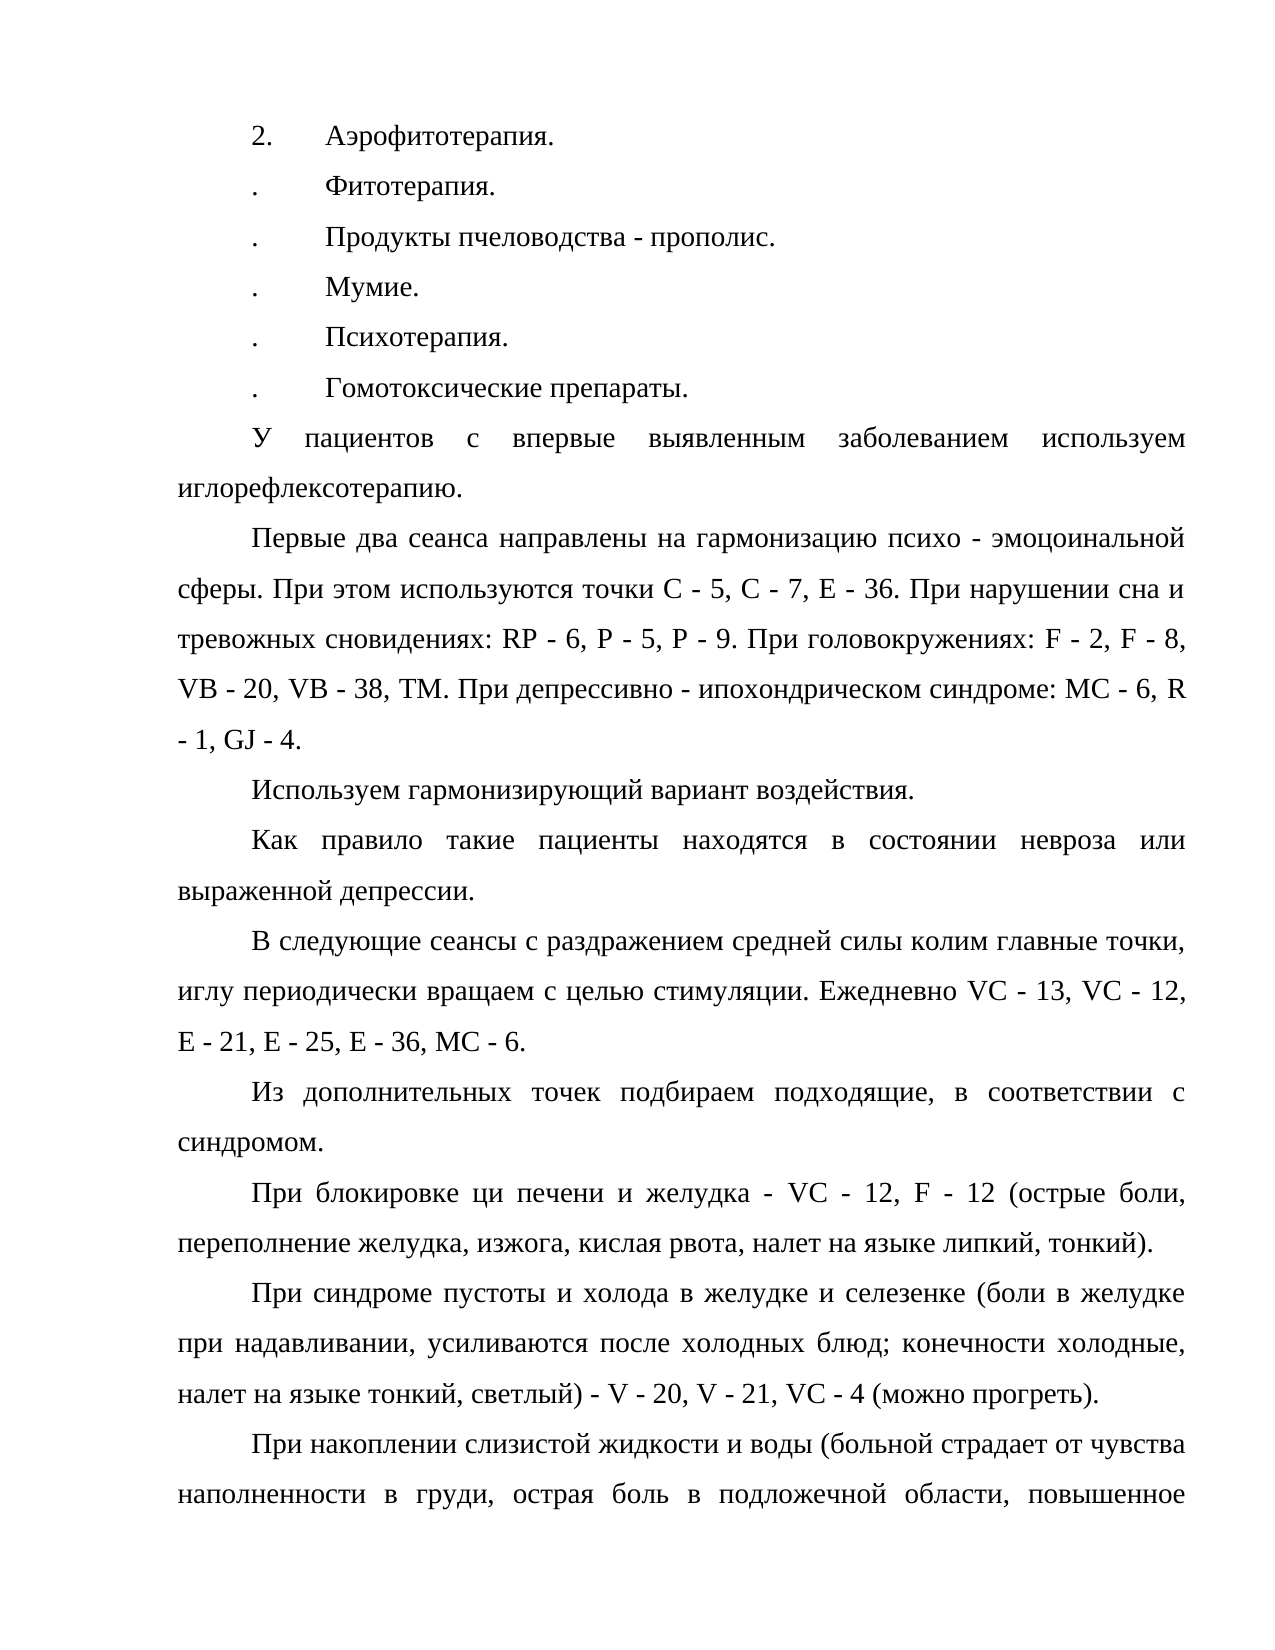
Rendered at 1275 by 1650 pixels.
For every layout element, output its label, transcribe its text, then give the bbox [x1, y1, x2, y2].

text . Мумие. [177, 269, 1186, 303]
text При блокировке ци печени и желудка - VC - 12, F - 12 (острые боли, переполнение желудка, изжога, кислая рвота, налет на языке липкий, тонкий). [177, 1175, 1186, 1258]
text . Продукты пчеловодства - прополис. [177, 219, 1186, 252]
text Как правило такие пациенты находятся в состоянии невроза или выраженной депрессии. [177, 822, 1186, 906]
text . Фитотерапия. [177, 168, 1186, 202]
text Первые два сеанса направлены на гармонизацию психо - эмоцоинальной сферы. При этом используются точки С - 5, С - 7, Е - 36. При нарушении сна и тревожных сновидениях: RP - 6, P - 5, Р - 9. При головокружениях: F - 2, F - 8, VB - 20, VB - 38, TM. При депрессивно - ипохондрическом синдроме: МС - 6, R - 1, GJ - 4. [177, 521, 1186, 755]
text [177, 1426, 1186, 1510]
text . Психотерапия. [177, 319, 1186, 353]
text . Гомотоксические препараты. [177, 370, 1186, 403]
text Из дополнительных точек подбираем подходящие, в соответствии с синдромом. [177, 1074, 1186, 1158]
text 2. Аэрофитотерапия. [177, 118, 1186, 152]
text У пациентов с впервые выявленным заболеванием используем иглорефлексотерапию. [177, 420, 1186, 504]
text В следующие сеансы с раздражением средней силы колим главные точки, иглу периодически вращаем с целью стимуляции. Ежедневно VC - 13, VC - 12, E - 21, E - 25, E - 36, MC - 6. [177, 923, 1186, 1057]
text При синдроме пустоты и холода в желудке и селезенке (боли в желудке при надавливании, усиливаются после холодных блюд; конечности холодные, налет на языке тонкий, светлый) - V - 20, V - 21, VC - 4 (можно прогреть). [177, 1275, 1186, 1409]
text Используем гармонизирующий вариант воздействия. [177, 772, 1186, 806]
